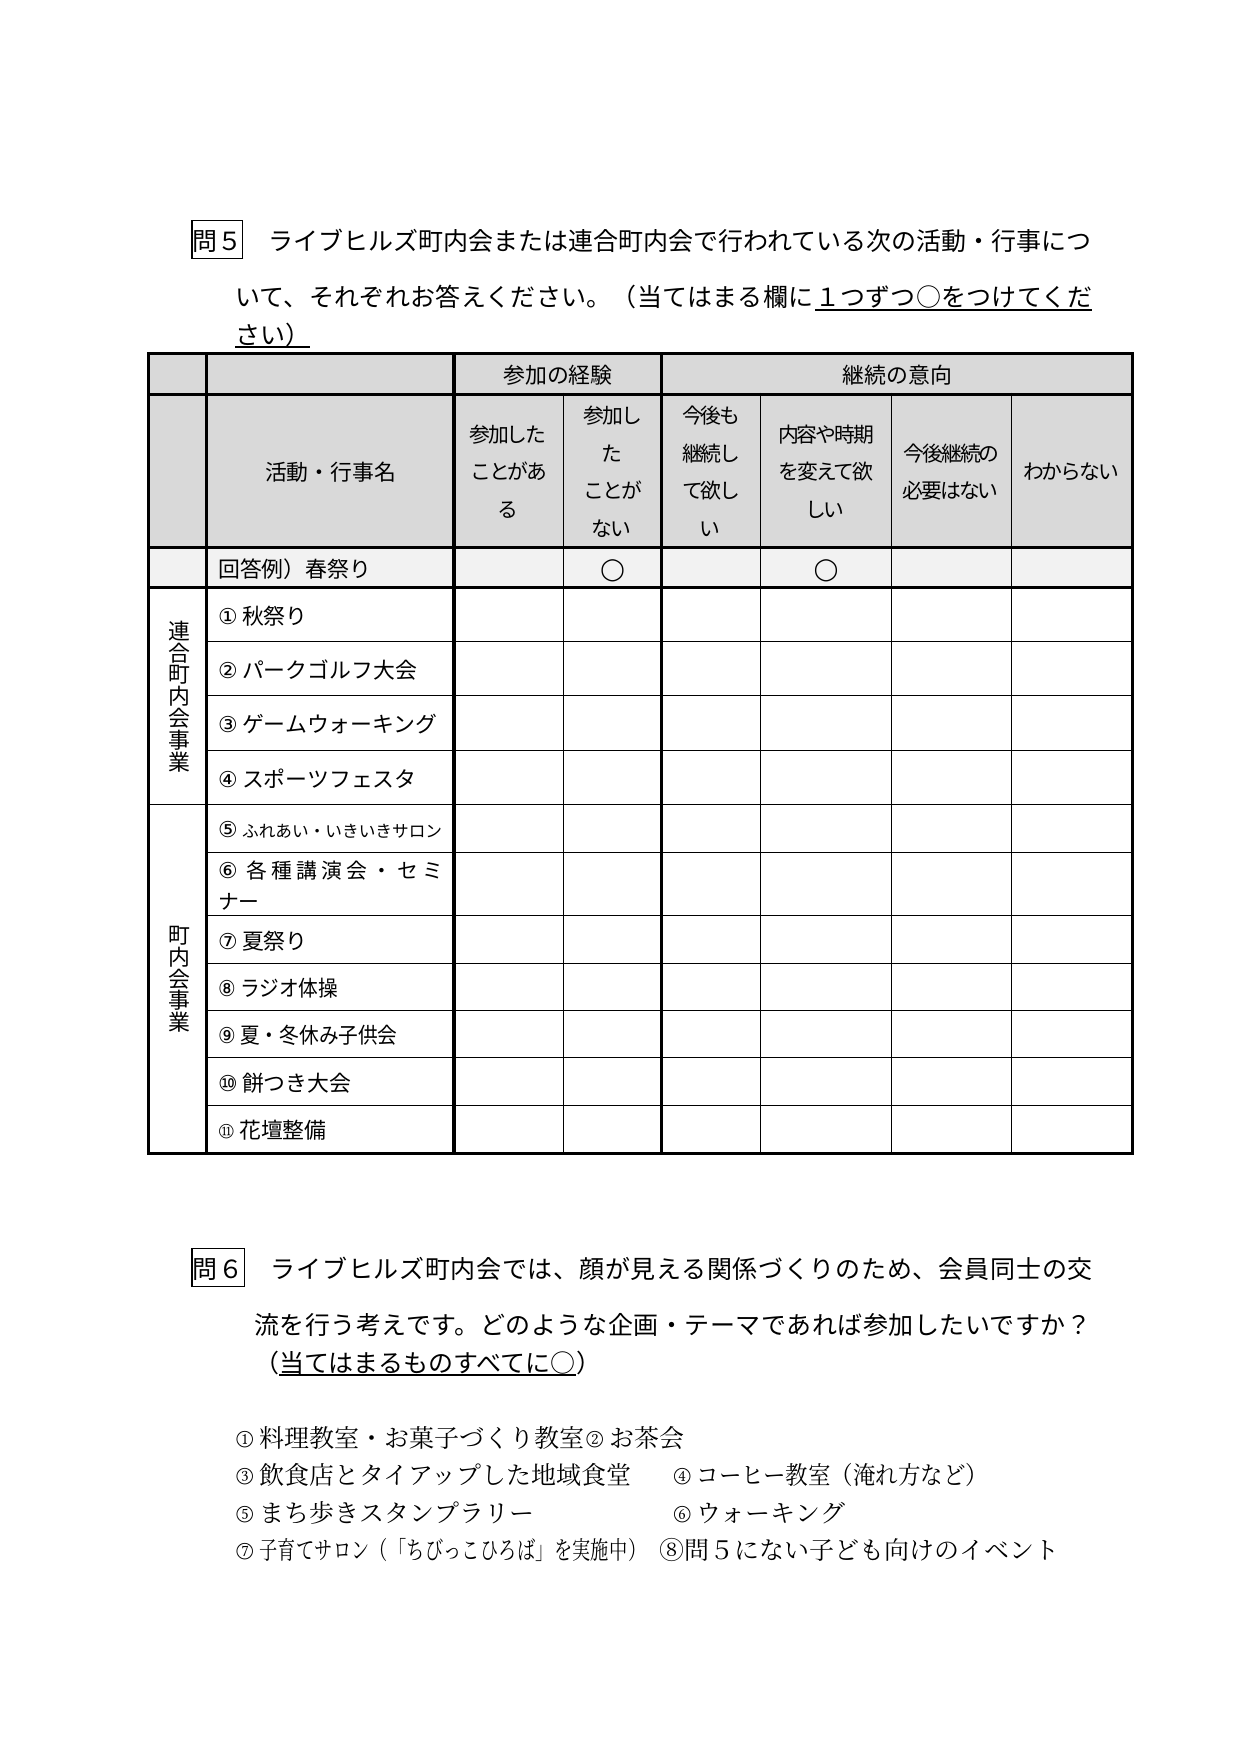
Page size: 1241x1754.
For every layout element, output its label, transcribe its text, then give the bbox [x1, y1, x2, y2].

table_cell [456, 853, 563, 915]
table_cell ◯ [663, 549, 760, 586]
table_cell ⑤ふれあい・いきいきサロン [208, 805, 452, 852]
table_cell ⑧ラジオ体操 [208, 964, 452, 1010]
table_cell [761, 589, 891, 641]
table_cell [892, 853, 1011, 915]
table_cell [456, 964, 563, 1010]
table_cell [564, 696, 660, 750]
table_cell [761, 751, 891, 804]
table_cell ⑩餅つき大会 [208, 1058, 452, 1104]
table_header [150, 355, 205, 393]
table_cell [564, 805, 660, 852]
table_cell [761, 696, 891, 750]
table_cell 内容や時期を変えて欲しい [761, 396, 891, 546]
table_cell 今後継続の必要はない [892, 396, 1011, 546]
table_cell [456, 751, 563, 804]
table_cell [663, 589, 760, 641]
table_cell [456, 589, 563, 641]
table_cell [663, 964, 760, 1010]
table_cell ⑦夏祭り [208, 916, 452, 963]
table_cell [761, 1011, 891, 1057]
table_cell ◯ [761, 549, 891, 586]
table_cell [761, 964, 891, 1010]
table_cell [1012, 751, 1131, 804]
table_cell [1012, 964, 1131, 1010]
table_cell [564, 916, 660, 963]
table_cell [761, 1058, 891, 1104]
table_cell [663, 642, 760, 695]
table_cell [1012, 1106, 1131, 1152]
table_cell 参加した ことがある [456, 396, 563, 546]
table_cell ⑥各種講演会・セミナー [208, 853, 452, 915]
table_cell [663, 751, 760, 804]
table_cell [663, 1106, 760, 1152]
table_cell [1012, 589, 1131, 641]
table_cell ◯ [456, 549, 563, 586]
table_cell [456, 1106, 563, 1152]
table_cell [892, 751, 1011, 804]
table_cell [150, 549, 205, 586]
table_cell 回答例）春祭り [208, 549, 452, 586]
table_cell [1012, 853, 1131, 915]
table_cell [564, 964, 660, 1010]
table_cell [892, 964, 1011, 1010]
table_cell [564, 589, 660, 641]
table_cell [564, 1011, 660, 1057]
table_cell [564, 751, 660, 804]
table_cell [564, 1058, 660, 1104]
table_cell 活動・行事名 [208, 396, 452, 546]
table_cell [1012, 805, 1131, 852]
text 問５ ライブヒルズ町内会または連合町内会で行われている次の活動・行事について、それぞれお答えください。（当てはまる欄に１つずつ○をつけてください） [191, 202, 1092, 352]
table_cell [892, 1058, 1011, 1104]
table_cell [892, 642, 1011, 695]
table_cell [663, 696, 760, 750]
table_cell [1012, 549, 1131, 586]
table_header [208, 355, 452, 393]
table_cell [663, 1011, 760, 1057]
table_cell ◯ [892, 549, 1011, 586]
table_cell ④スポーツフェスタ [208, 751, 452, 804]
table_cell ③ゲームウォーキング [208, 696, 452, 750]
table_cell [456, 642, 563, 695]
table_cell [892, 805, 1011, 852]
text 問６ ライブヒルズ町内会では、顔が見える関係づくりのため、会員同士の交流を行う考えです。どのような企画・テーマであれば参加したいですか？（当てはまるものすべてに○） [191, 1230, 1092, 1380]
table_cell [663, 916, 760, 963]
table_cell [761, 916, 891, 963]
table_cell 今後も継続して欲しい [663, 396, 760, 546]
table_header 参加の経験 [456, 355, 660, 393]
table_cell ①秋祭り [208, 589, 452, 641]
table_cell 参加した ことがない [564, 396, 660, 546]
table_cell [456, 696, 563, 750]
table_cell [456, 916, 563, 963]
table_cell [761, 642, 891, 695]
table_cell [1012, 916, 1131, 963]
text ⑦子育てサロン（「ちびっこひろば」を実施中） ⑧問５にない子ども向けのイベント [148, 1530, 1092, 1567]
table_cell [892, 1106, 1011, 1152]
table_cell [456, 1058, 563, 1104]
text ③飲食店とタイアップした地域食堂 ④コーヒー教室（淹れ方など） [235, 1455, 1092, 1492]
table_cell [1012, 642, 1131, 695]
table_cell [456, 1011, 563, 1057]
table_cell わからない [1012, 396, 1131, 546]
table_cell [456, 805, 563, 852]
text ①料理教室・お菓子づくり教室 ②お茶会 [235, 1417, 1092, 1455]
table_cell [1012, 1058, 1131, 1104]
table_cell 連合町内会事業 [150, 589, 205, 804]
table_cell [892, 589, 1011, 641]
table_cell [564, 1106, 660, 1152]
table_cell [892, 916, 1011, 963]
table_cell [663, 805, 760, 852]
table_cell ⑪花壇整備 [208, 1106, 452, 1152]
table_cell [663, 853, 760, 915]
table_cell [761, 805, 891, 852]
table_cell ②パークゴルフ大会 [208, 642, 452, 695]
table_cell ⑨夏・冬休み子供会 [208, 1011, 452, 1057]
table_cell [892, 1011, 1011, 1057]
table_cell [663, 1058, 760, 1104]
table_cell [1012, 696, 1131, 750]
table_cell [761, 1106, 891, 1152]
table_cell [1012, 1011, 1131, 1057]
text ⑤まち歩きスタンプラリー ⑥ウォーキング [235, 1492, 1092, 1530]
table_cell [150, 396, 205, 546]
table_cell [892, 696, 1011, 750]
table_cell [564, 853, 660, 915]
table_cell [564, 642, 660, 695]
table_cell [761, 853, 891, 915]
table_header 継続の意向 [663, 355, 1131, 393]
table_cell 町内会事業 [150, 805, 205, 1152]
table_cell ◯ [564, 549, 660, 586]
